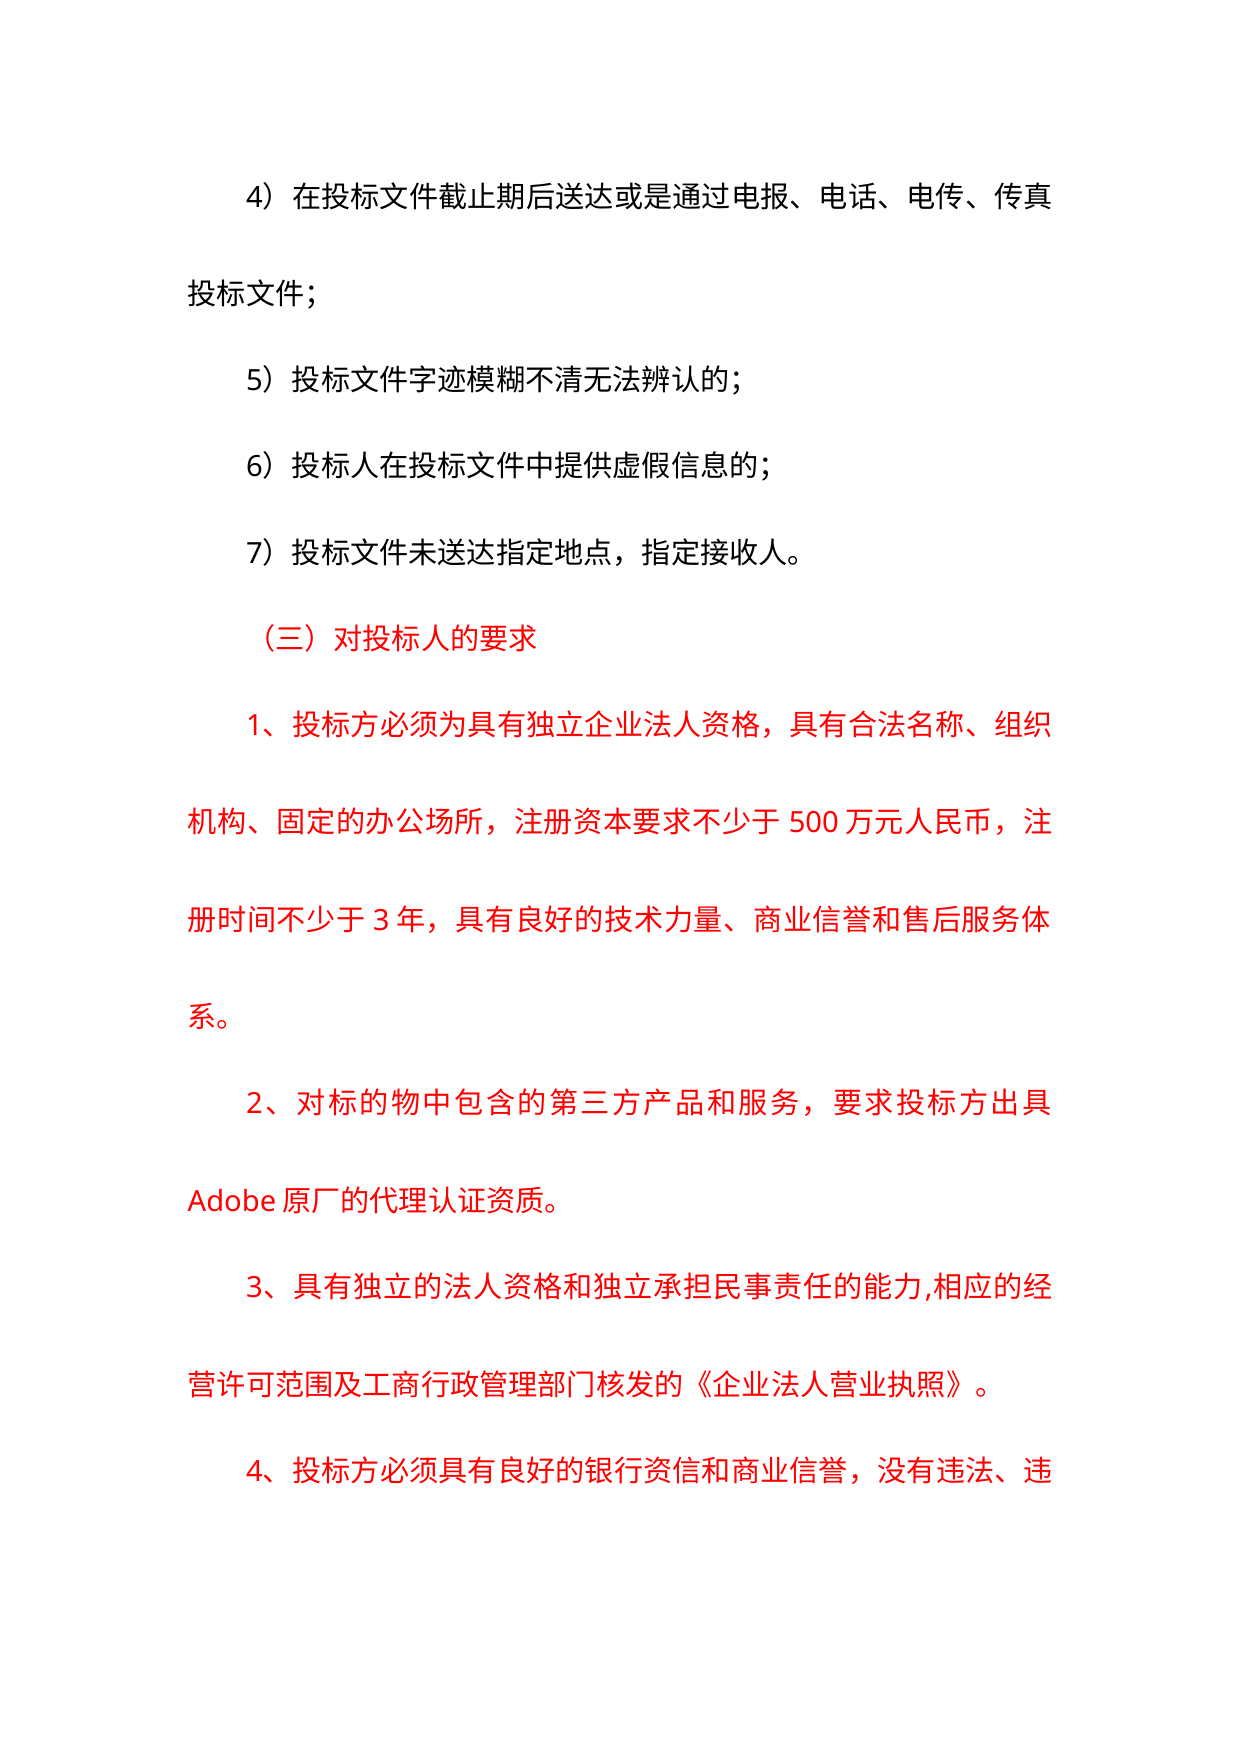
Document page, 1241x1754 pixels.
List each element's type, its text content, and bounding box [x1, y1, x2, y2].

text （三）对投标人的要求 [187, 604, 1053, 669]
text 5）投标文件字迹模糊不清无法辨认的； [187, 346, 1053, 411]
text 7）投标文件未送达指定地点，指定接收人。 [187, 518, 1053, 583]
text 3、具有独立的法人资格和独立承担民事责任的能力,相应的经营许可范围及工商行政管理部门核发的《企业法人营业执照》。 [187, 1252, 1053, 1415]
text 4）在投标文件截止期后送达或是通过电报、电话、电传、传真投标文件； [187, 162, 1053, 324]
text 1、投标方必须为具有独立企业法人资格，具有合法名称、组织机构、固定的办公场所，注册资本要求不少于500万元人民币，注册时间不少于3年，具有良好的技术力量、商业信誉和售后服务体系。 [187, 690, 1053, 1048]
text 2、对标的物中包含的第三方产品和服务，要求投标方出具Adobe原厂的代理认证资质。 [187, 1069, 1053, 1231]
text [187, 1436, 1053, 1501]
text 6）投标人在投标文件中提供虚假信息的； [187, 432, 1053, 497]
